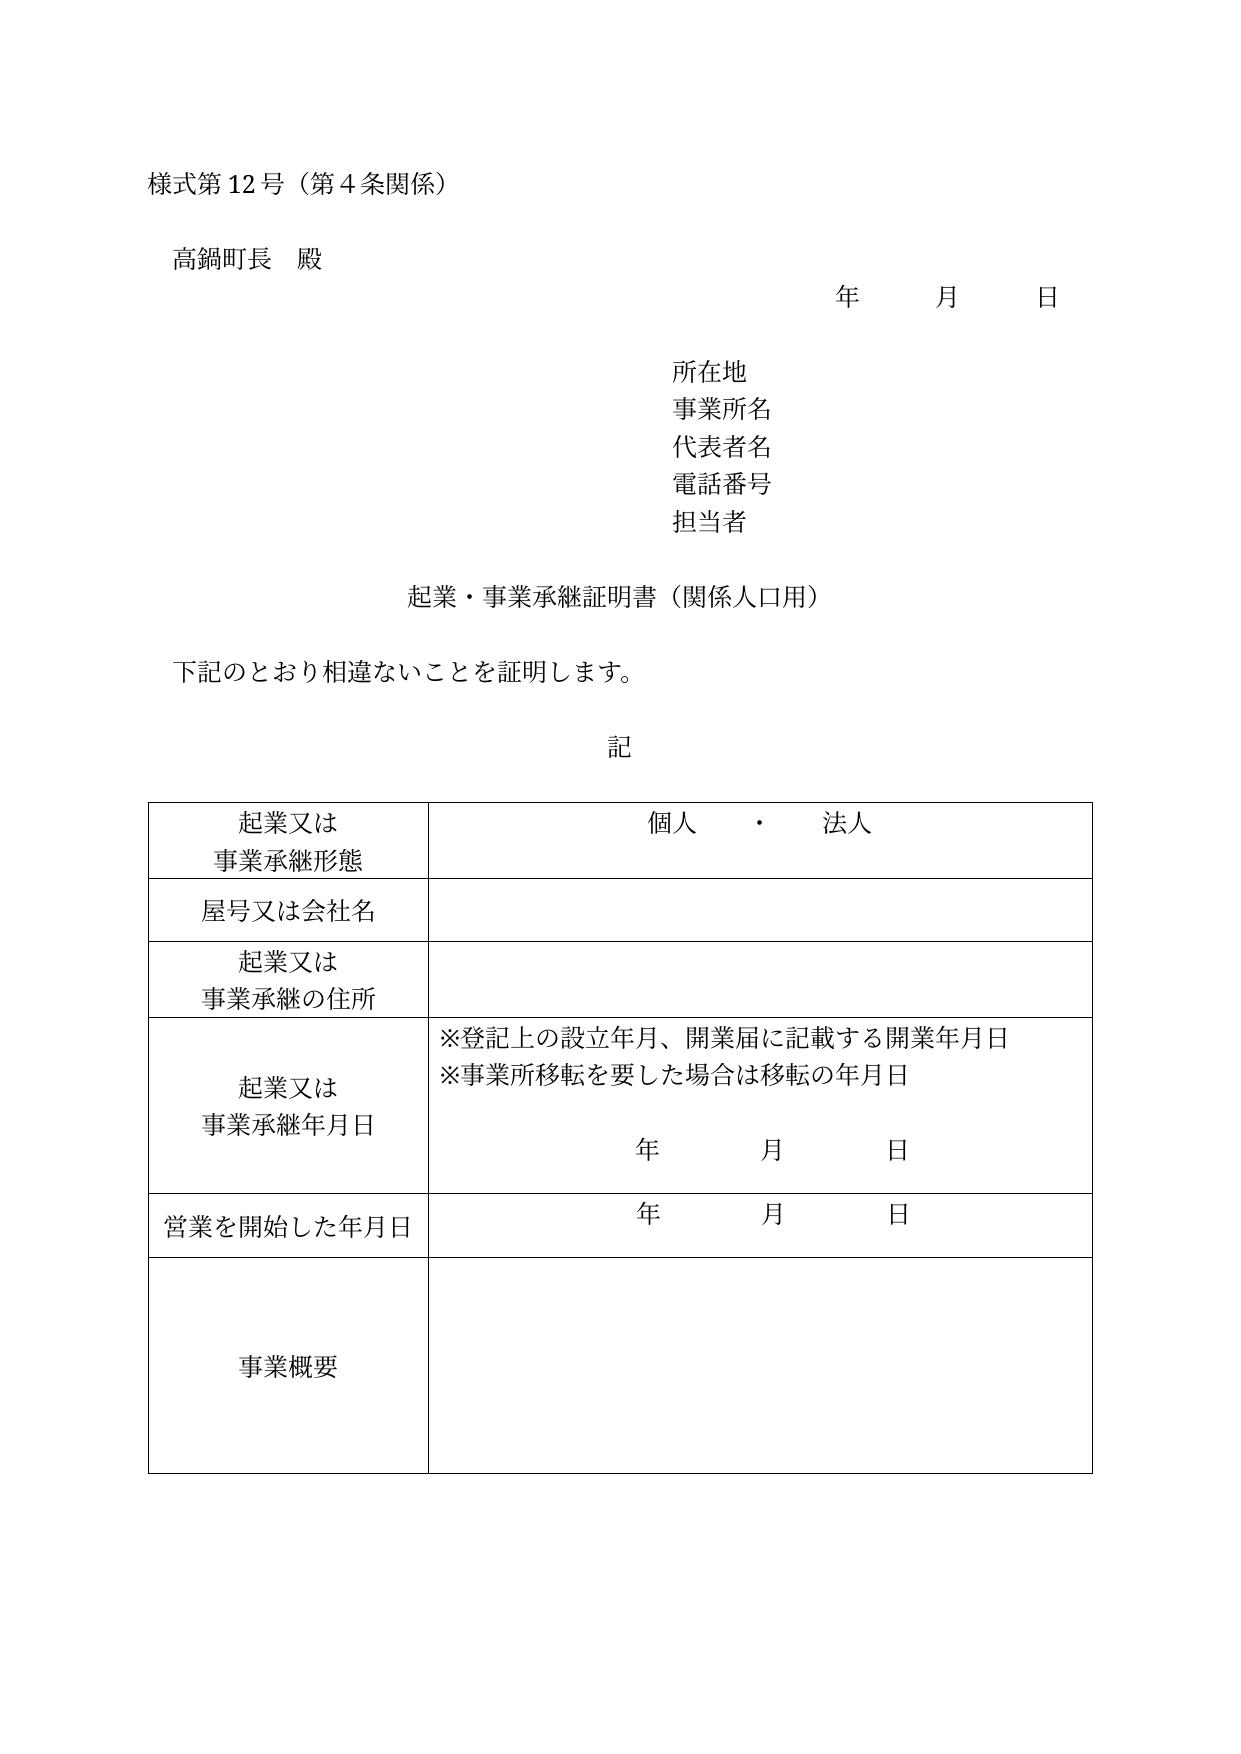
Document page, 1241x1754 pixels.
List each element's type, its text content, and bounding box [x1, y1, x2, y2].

table_cell ※登記上の設立年月、開業届に記載する開業年月日 ※事業所移転を要した場合は移転の年月日 年 月 日 [429, 1018, 1092, 1193]
text 所在地 [673, 352, 1092, 389]
text 起業・事業承継証明書（関係人口用） [148, 577, 1092, 614]
text 事業所名 [148, 389, 1092, 427]
table_cell 起業又は 事業承継年月日 [149, 1018, 428, 1193]
text 年 月 日 [148, 277, 1060, 314]
table_cell [429, 879, 1092, 941]
table_cell [429, 942, 1092, 1017]
text 様式第12号（第４条関係） [148, 164, 1092, 202]
table_cell 起業又は 事業承継の住所 [149, 942, 428, 1017]
text 代表者名 [148, 427, 1092, 464]
table_header 起業又は 事業承継形態 [149, 803, 428, 878]
text 担当者 [148, 502, 1092, 539]
text 電話番号 [148, 464, 1092, 502]
table_cell 営業を開始した年月日 [149, 1194, 428, 1257]
text 高鍋町長 殿 [148, 239, 1092, 277]
text 下記のとおり相違ないことを証明します。 [148, 652, 1092, 689]
table_header 個人 ・ 法人 [429, 803, 1092, 878]
table_cell [429, 1258, 1092, 1473]
table_cell 年 月 日 [429, 1194, 1092, 1257]
table_cell 屋号又は会社名 [149, 879, 428, 941]
table_cell 事業概要 [149, 1258, 428, 1473]
subtitle 記 [148, 727, 1092, 764]
